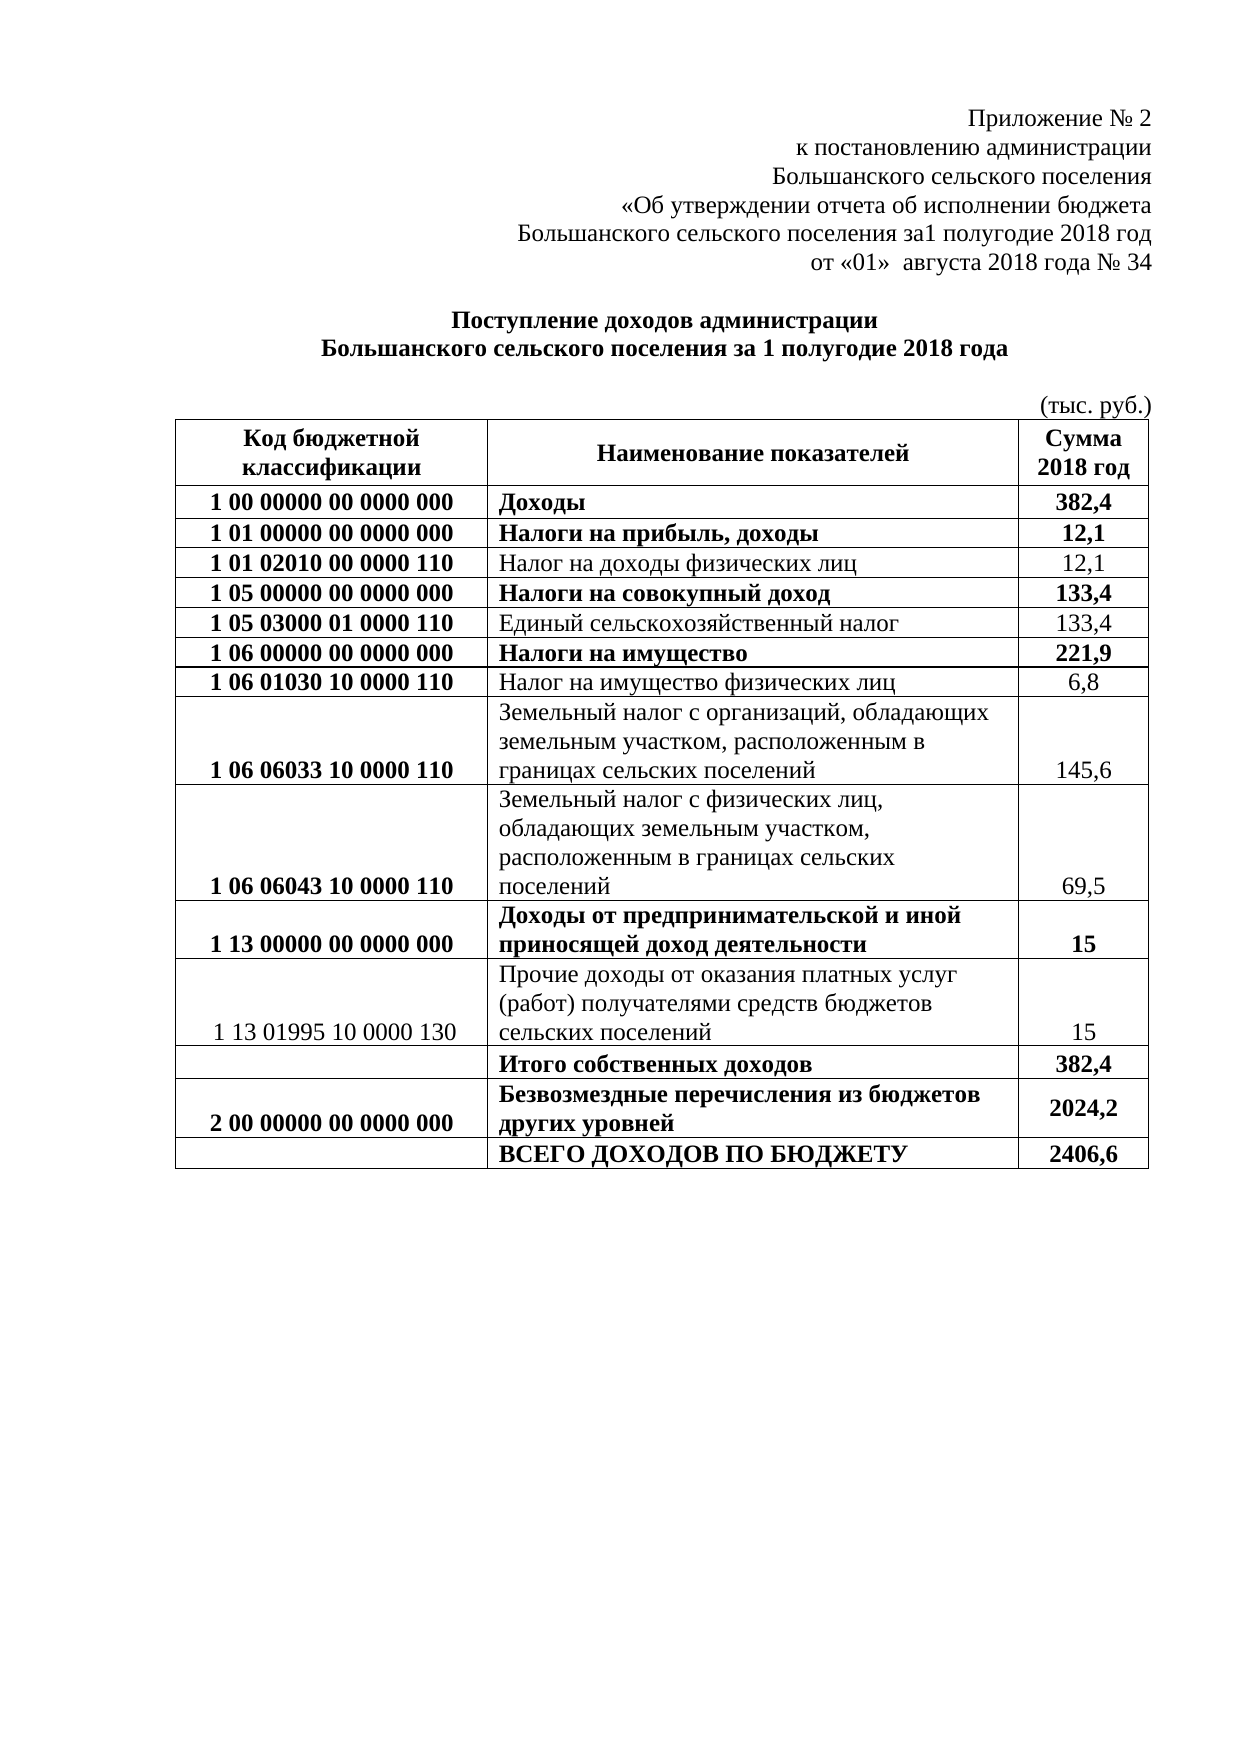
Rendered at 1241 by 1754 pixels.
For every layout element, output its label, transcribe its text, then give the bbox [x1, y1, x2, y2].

table_header Код бюджетной классификации [176, 420, 487, 484]
table_cell Прочие доходы от оказания платных услуг (работ) получателями средств бюджетов сельских поселений [488, 959, 1018, 1045]
table_cell 382,4 [1019, 1046, 1148, 1078]
table_cell 133,4 [1019, 608, 1148, 637]
table_cell Налоги на прибыль, доходы [488, 519, 1018, 547]
table_cell 2406,6 [1019, 1138, 1148, 1168]
table_cell 382,4 [1019, 486, 1148, 517]
table_cell 1 06 06043 10 0000 110 [176, 785, 487, 899]
table_cell Единый сельскохозяйственный налог [488, 608, 1018, 637]
text Приложение № 2 [177, 103, 1152, 132]
text Поступление доходов администрации [177, 305, 1152, 333]
table_cell 1 13 01995 10 0000 130 [176, 959, 487, 1045]
table_cell 1 06 00000 00 0000 000 [176, 638, 487, 666]
table_cell Налог на доходы физических лиц [488, 548, 1018, 577]
table_cell 2 00 00000 00 0000 000 [176, 1079, 487, 1137]
table_header Сумма 2018 год [1019, 420, 1148, 484]
table_cell Налоги на имущество [488, 638, 1018, 666]
table_cell Земельный налог с организаций, обладающих земельным участком, расположенным в границах сельских поселений [488, 697, 1018, 783]
text (тыс. руб.) [177, 390, 1152, 419]
table_cell Доходы от предпринимательской и иной приносящей доход деятельности [488, 901, 1018, 958]
table_cell Налоги на совокупный доход [488, 578, 1018, 607]
text «Об утверждении отчета об исполнении бюджета [177, 190, 1152, 218]
text Большанского сельского поселения за 1 полугодие 2018 года [177, 333, 1152, 362]
table_cell 145,6 [1019, 697, 1148, 783]
table_cell 15 [1019, 959, 1148, 1045]
table_cell 221,9 [1019, 638, 1148, 666]
table_cell 1 06 01030 10 0000 110 [176, 668, 487, 696]
table_cell Доходы [488, 486, 1018, 517]
table_cell [176, 1046, 487, 1078]
table_cell 1 06 06033 10 0000 110 [176, 697, 487, 783]
table_cell ВСЕГО ДОХОДОВ ПО БЮДЖЕТУ [488, 1138, 1018, 1168]
table_cell 1 05 03000 01 0000 110 [176, 608, 487, 637]
table_cell Земельный налог с физических лиц, обладающих земельным участком, расположенным в границах сельских поселений [488, 785, 1018, 899]
table_cell 1 01 00000 00 0000 000 [176, 519, 487, 547]
table_cell 1 00 00000 00 0000 000 [176, 486, 487, 517]
table_cell 69,5 [1019, 785, 1148, 899]
table_cell Налог на имущество физических лиц [488, 668, 1018, 696]
table_cell 133,4 [1019, 578, 1148, 607]
table_cell 12,1 [1019, 519, 1148, 547]
text от «01» августа 2018 года № 34 [177, 247, 1152, 276]
text Большанского сельского поселения за1 полугодие 2018 год [177, 218, 1152, 247]
table_cell 2024,2 [1019, 1079, 1148, 1137]
table_cell 1 05 00000 00 0000 000 [176, 578, 487, 607]
table_cell 12,1 [1019, 548, 1148, 577]
text к постановлению администрации [177, 132, 1152, 161]
table_header Наименование показателей [488, 420, 1018, 484]
table_cell [176, 1138, 487, 1168]
text Большанского сельского поселения [177, 161, 1152, 190]
table_cell Безвозмездные перечисления из бюджетов других уровней [488, 1079, 1018, 1137]
table_cell 1 13 00000 00 0000 000 [176, 901, 487, 958]
table_cell 15 [1019, 901, 1148, 958]
table_cell Итого собственных доходов [488, 1046, 1018, 1078]
table_cell 6,8 [1019, 668, 1148, 696]
table_cell 1 01 02010 00 0000 110 [176, 548, 487, 577]
